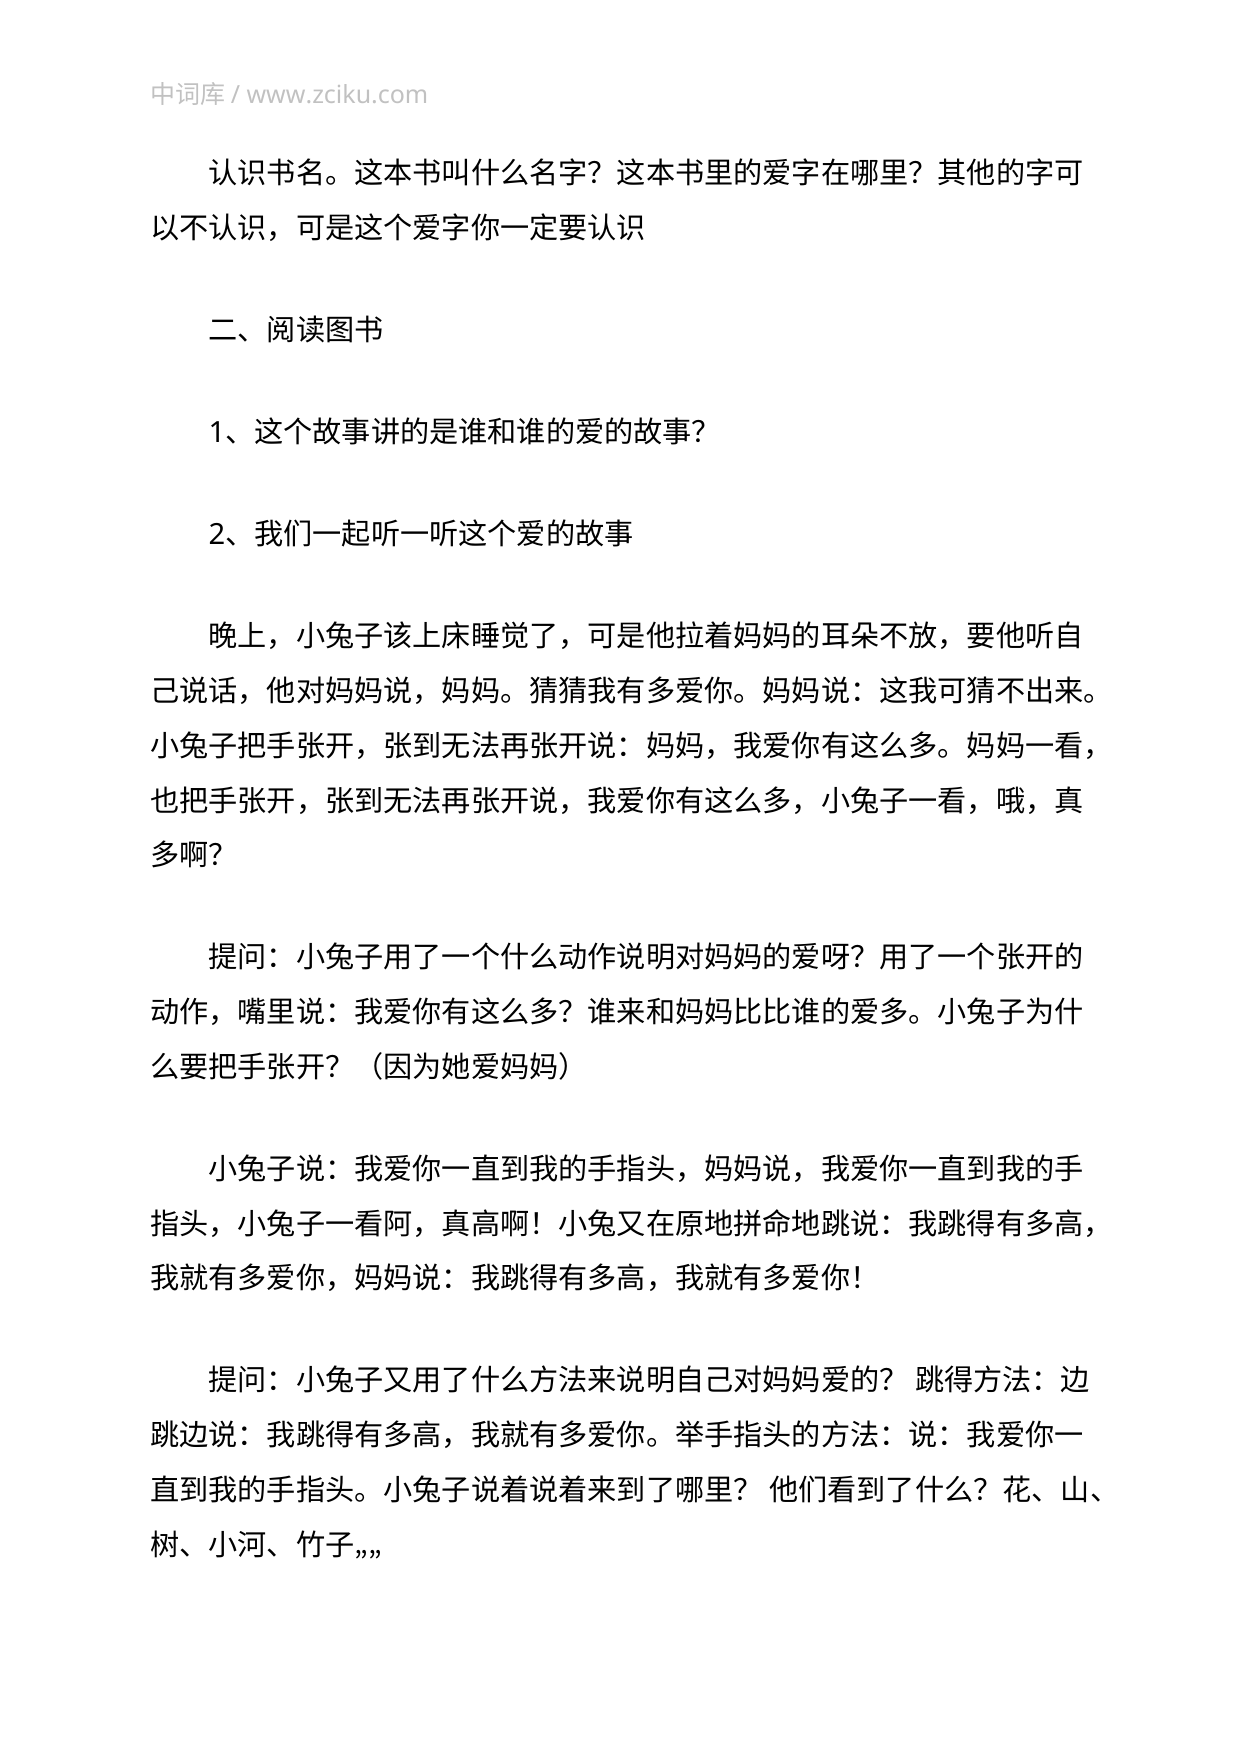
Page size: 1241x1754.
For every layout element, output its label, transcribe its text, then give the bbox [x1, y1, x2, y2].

text 小兔子说：我爱你一直到我的手指头，妈妈说，我爱你一直到我的手指头，小兔子一看阿，真高啊！小兔又在原地拼命地跳说：我跳得有多高，我就有多爱你，妈妈说：我跳得有多高，我就有多爱你！ [150, 1145, 1090, 1297]
text 晚上，小兔子该上床睡觉了，可是他拉着妈妈的耳朵不放，要他听自己说话，他对妈妈说，妈妈。猜猜我有多爱你。妈妈说：这我可猜不出来。小兔子把手张开，张到无法再张开说：妈妈，我爱你有这么多。妈妈一看，也把手张开，张到无法再张开说，我爱你有这么多，小兔子一看，哦，真多啊？ [150, 612, 1090, 874]
text 认识书名。这本书叫什么名字？这本书里的爱字在哪里？其他的字可以不认识，可是这个爱字你一定要认识 [150, 150, 1090, 247]
text 提问：小兔子又用了什么方法来说明自己对妈妈爱的？ 跳得方法：边跳边说：我跳得有多高，我就有多爱你。举手指头的方法：说：我爱你一直到我的手指头。小兔子说着说着来到了哪里？ 他们看到了什么？花、山、树、小河、竹子„„ [150, 1357, 1090, 1564]
text 二、阅读图书 [150, 307, 1090, 349]
text 2、我们一起听一听这个爱的故事 [150, 510, 1090, 553]
text 提问：小兔子用了一个什么动作说明对妈妈的爱呀？用了一个张开的动作，嘴里说：我爱你有这么多？谁来和妈妈比比谁的爱多。小兔子为什么要把手张开？（因为她爱妈妈） [150, 934, 1090, 1086]
text 1、这个故事讲的是谁和谁的爱的故事？ [150, 408, 1090, 451]
